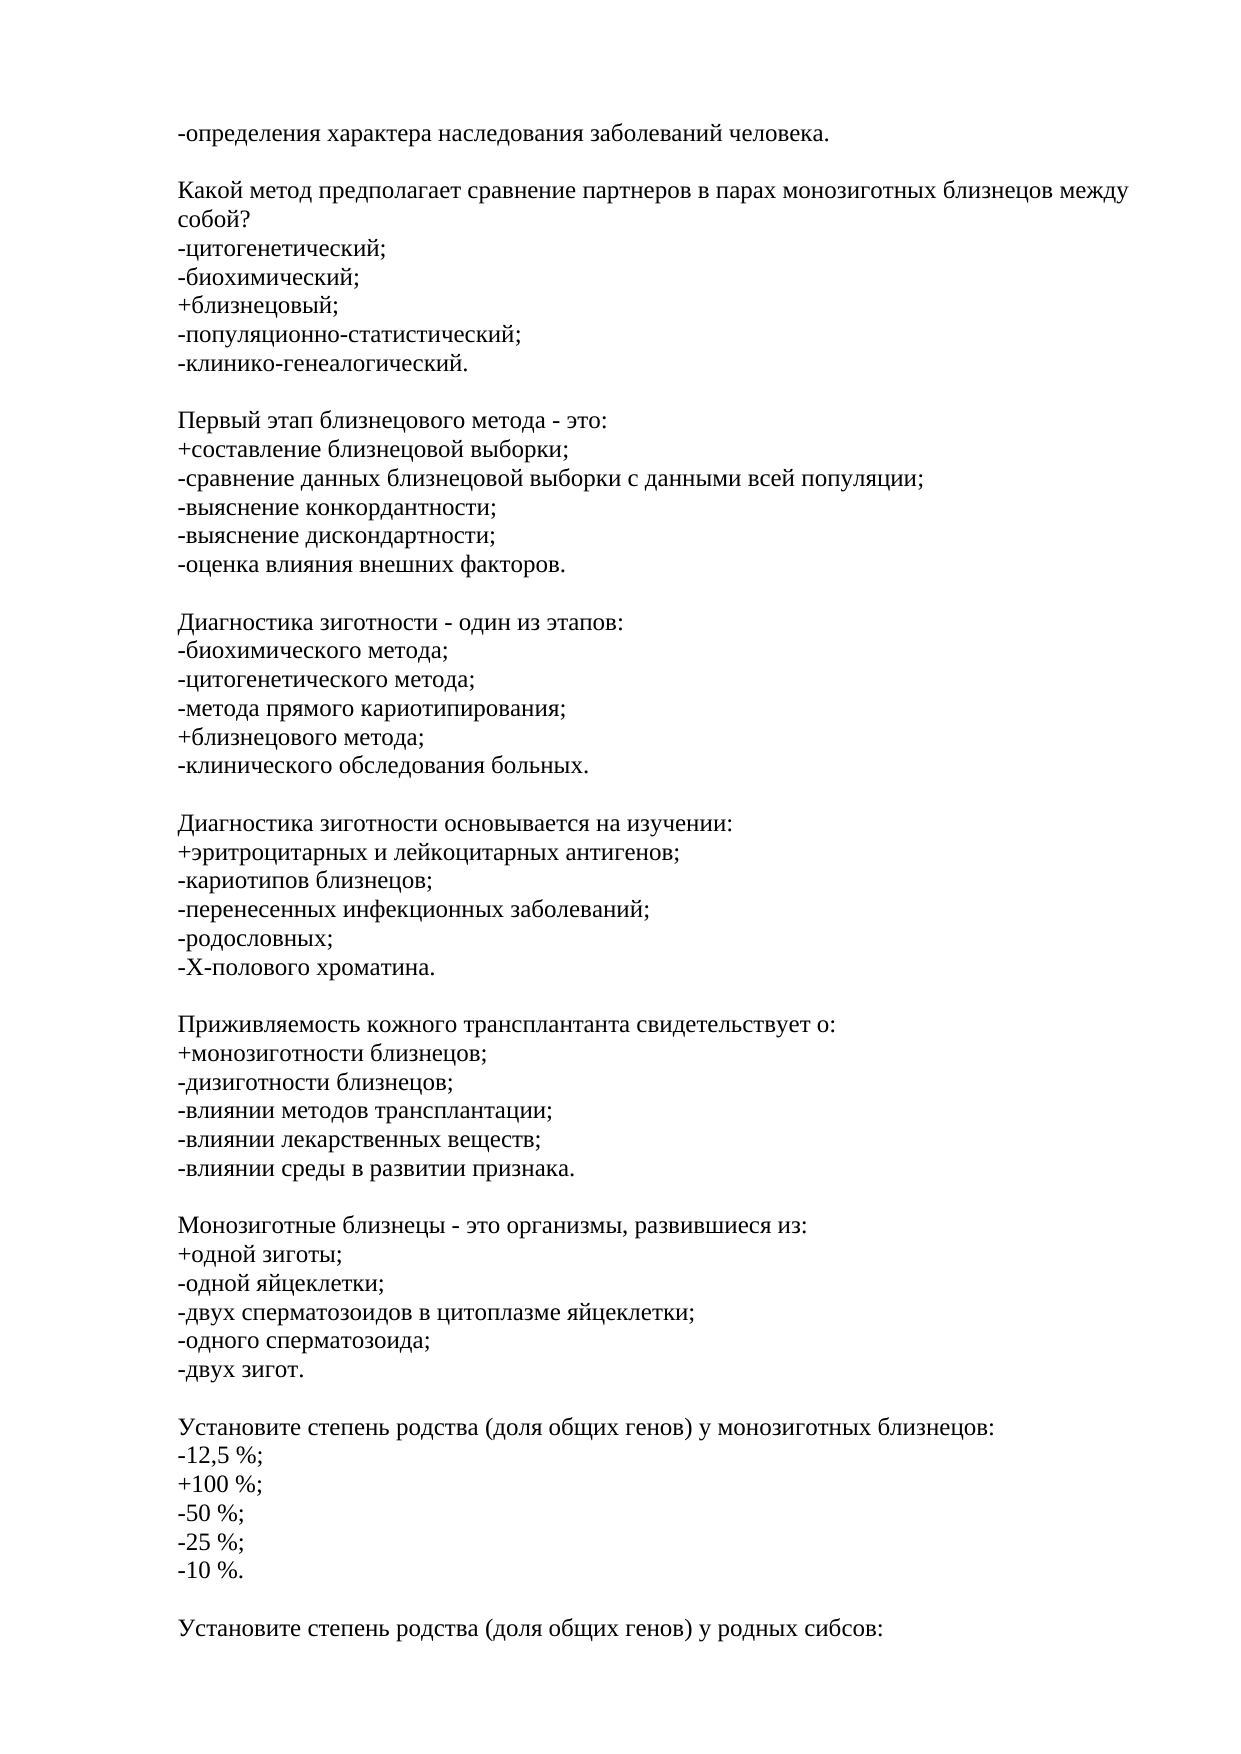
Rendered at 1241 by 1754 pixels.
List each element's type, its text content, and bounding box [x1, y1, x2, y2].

text Диагностика зиготности основывается на изучении: [177, 808, 1152, 837]
text -10 %. [177, 1556, 1152, 1584]
text -двух зигот. [177, 1354, 1152, 1383]
text -клинического обследования больных. [177, 751, 1152, 779]
text +близнецовый; [177, 291, 1152, 319]
text +монозиготности близнецов; [177, 1038, 1152, 1067]
text Диагностика зиготности - один из этапов: [177, 607, 1152, 636]
text -25 %; [177, 1527, 1152, 1556]
text Какой метод предполагает сравнение партнеров в парах монозиготных близнецов между собой? [177, 176, 1152, 233]
text +100 %; [177, 1469, 1152, 1498]
text +эритроцитарных и лейкоцитарных антигенов; [177, 837, 1152, 866]
text -12,5 %; [177, 1441, 1152, 1469]
text Установите степень родства (доля общих генов) у родных сибсов: [177, 1613, 1152, 1642]
text -выяснение конкордантности; [177, 492, 1152, 521]
text +одной зиготы; [177, 1239, 1152, 1268]
text -одного сперматозоида; [177, 1326, 1152, 1354]
text Приживляемость кожного трансплантанта свидетельствует о: [177, 1009, 1152, 1038]
text -Х-полового хроматина. [177, 952, 1152, 981]
text -оценка влияния внешних факторов. [177, 549, 1152, 578]
text -перенесенных инфекционных заболеваний; [177, 894, 1152, 923]
text -биохимического метода; [177, 636, 1152, 664]
text -цитогенетический; [177, 233, 1152, 262]
text -биохимический; [177, 262, 1152, 291]
text -родословных; [177, 923, 1152, 952]
text Установите степень родства (доля общих генов) у монозиготных близнецов: [177, 1412, 1152, 1441]
text Первый этап близнецового метода - это: [177, 406, 1152, 434]
text -50 %; [177, 1498, 1152, 1527]
text Монозиготные близнецы - это организмы, развившиеся из: [177, 1211, 1152, 1239]
text +близнецового метода; [177, 722, 1152, 751]
text -влиянии среды в развитии признака. [177, 1153, 1152, 1182]
text -кариотипов близнецов; [177, 866, 1152, 894]
text -определения характера наследования заболеваний человека. [177, 118, 1152, 147]
text -клинико-генеалогический. [177, 348, 1152, 377]
text -влиянии лекарственных веществ; [177, 1124, 1152, 1153]
text -дизиготности близнецов; [177, 1067, 1152, 1096]
text -двух сперматозоидов в цитоплазме яйцеклетки; [177, 1297, 1152, 1326]
text -цитогенетического метода; [177, 664, 1152, 693]
text -одной яйцеклетки; [177, 1268, 1152, 1297]
text -влиянии методов трансплантации; [177, 1096, 1152, 1124]
text -выяснение дискондартности; [177, 521, 1152, 549]
text -популяционно-статистический; [177, 319, 1152, 348]
text -сравнение данных близнецовой выборки с данными всей популяции; [177, 463, 1152, 492]
text +составление близнецовой выборки; [177, 434, 1152, 463]
text -метода прямого кариотипирования; [177, 693, 1152, 722]
